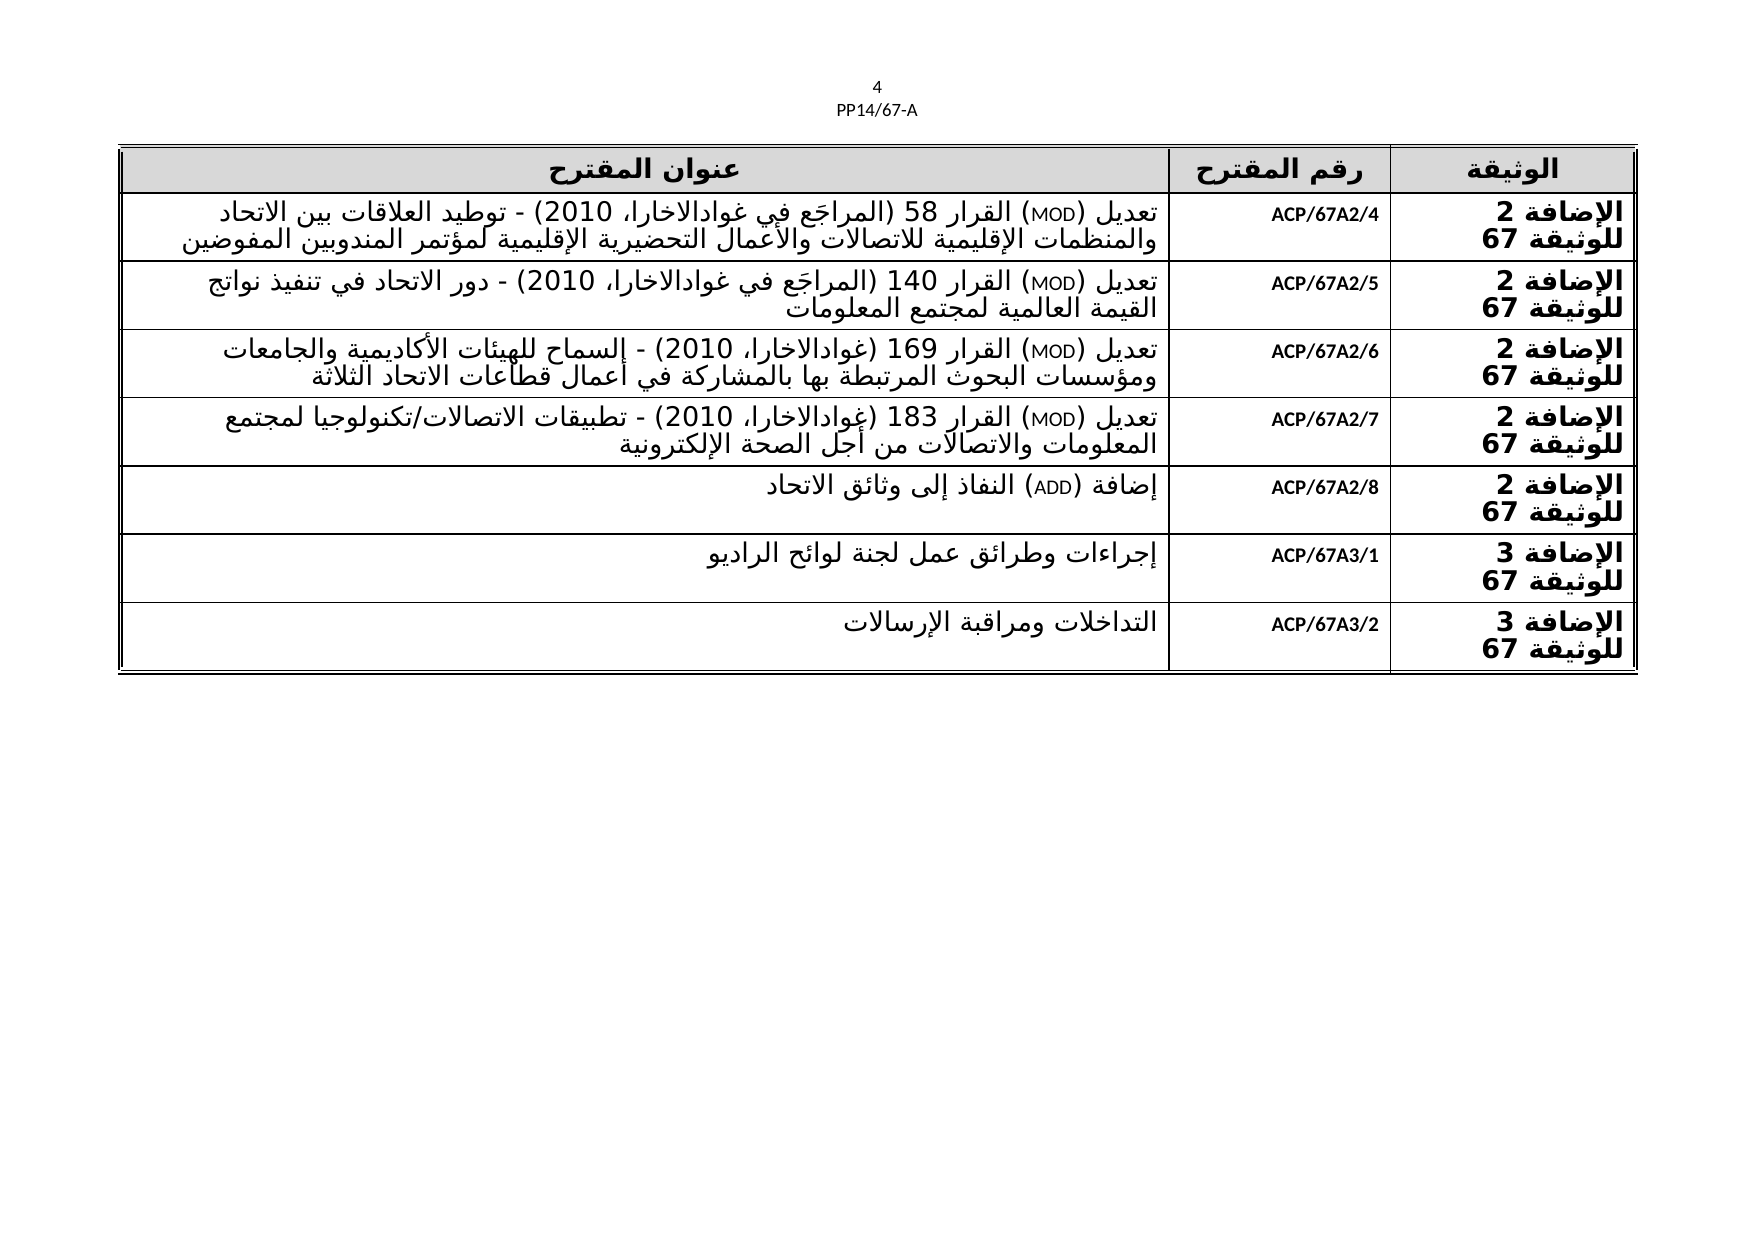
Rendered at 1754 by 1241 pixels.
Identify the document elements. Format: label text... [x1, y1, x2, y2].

table_header عنوان المقترح [120, 145, 1169, 192]
table_cell ACP/67A2/4 [1170, 194, 1390, 260]
table_cell الإضافة 3 للوثيقة 67 [1391, 603, 1635, 670]
table_header الوثيقة [1391, 148, 1635, 192]
table_cell الإضافة 2 للوثيقة 67 [1391, 330, 1633, 397]
table_cell تعديل (MOD) القرار 183 (غوادالاخارا، 2010) - تطبيقات الاتصالات/تكنولوجيا لمجتمع المعلومات والاتصالات من أجل الصحة الإلكترونية [123, 398, 1168, 465]
table_cell ACP/67A2/6 [1170, 330, 1390, 397]
table_cell الإضافة 2 للوثيقة 67 [1391, 194, 1633, 260]
table_cell ACP/67A3/1 [1170, 535, 1390, 602]
table_cell تعديل (MOD) القرار 58 (المراجَع في غوادالاخارا، 2010) - توطيد العلاقات بين الاتحاد والمنظمات الإقليمية للاتصالات والأعمال التحضيرية الإقليمية لمؤتمر المندوبين المفوضين [123, 194, 1168, 260]
table_cell ACP/67A2/8 [1170, 467, 1390, 533]
table_cell تعديل (MOD) القرار 140 (المراجَع في غوادالاخارا، 2010) - دور الاتحاد في تنفيذ نواتج القيمة العالمية لمجتمع المعلومات [123, 262, 1168, 329]
table_header رقم المقترح [1170, 148, 1390, 192]
table_cell الإضافة 3 للوثيقة 67 [1391, 535, 1633, 602]
table_cell إجراءات وطرائق عمل لجنة لوائح الراديو [123, 535, 1168, 602]
table_cell إضافة (ADD) النفاذ إلى وثائق الاتحاد [123, 467, 1168, 533]
table_cell التداخلات ومراقبة الإرسالات [120, 603, 1168, 670]
table_cell ACP/67A2/7 [1170, 398, 1390, 465]
table_cell ACP/67A3/2 [1170, 603, 1390, 670]
table_cell تعديل (MOD) القرار 169 (غوادالاخارا، 2010) - السماح للهيئات الأكاديمية والجامعات ومؤسسات البحوث المرتبطة بها بالمشاركة في أعمال قطاعات الاتحاد الثلاثة [123, 330, 1168, 397]
table_cell ACP/67A2/5 [1170, 262, 1390, 329]
table_cell الإضافة 2 للوثيقة 67 [1391, 398, 1633, 465]
table_cell الإضافة 2 للوثيقة 67 [1391, 467, 1633, 533]
table_cell الإضافة 2 للوثيقة 67 [1391, 262, 1633, 329]
